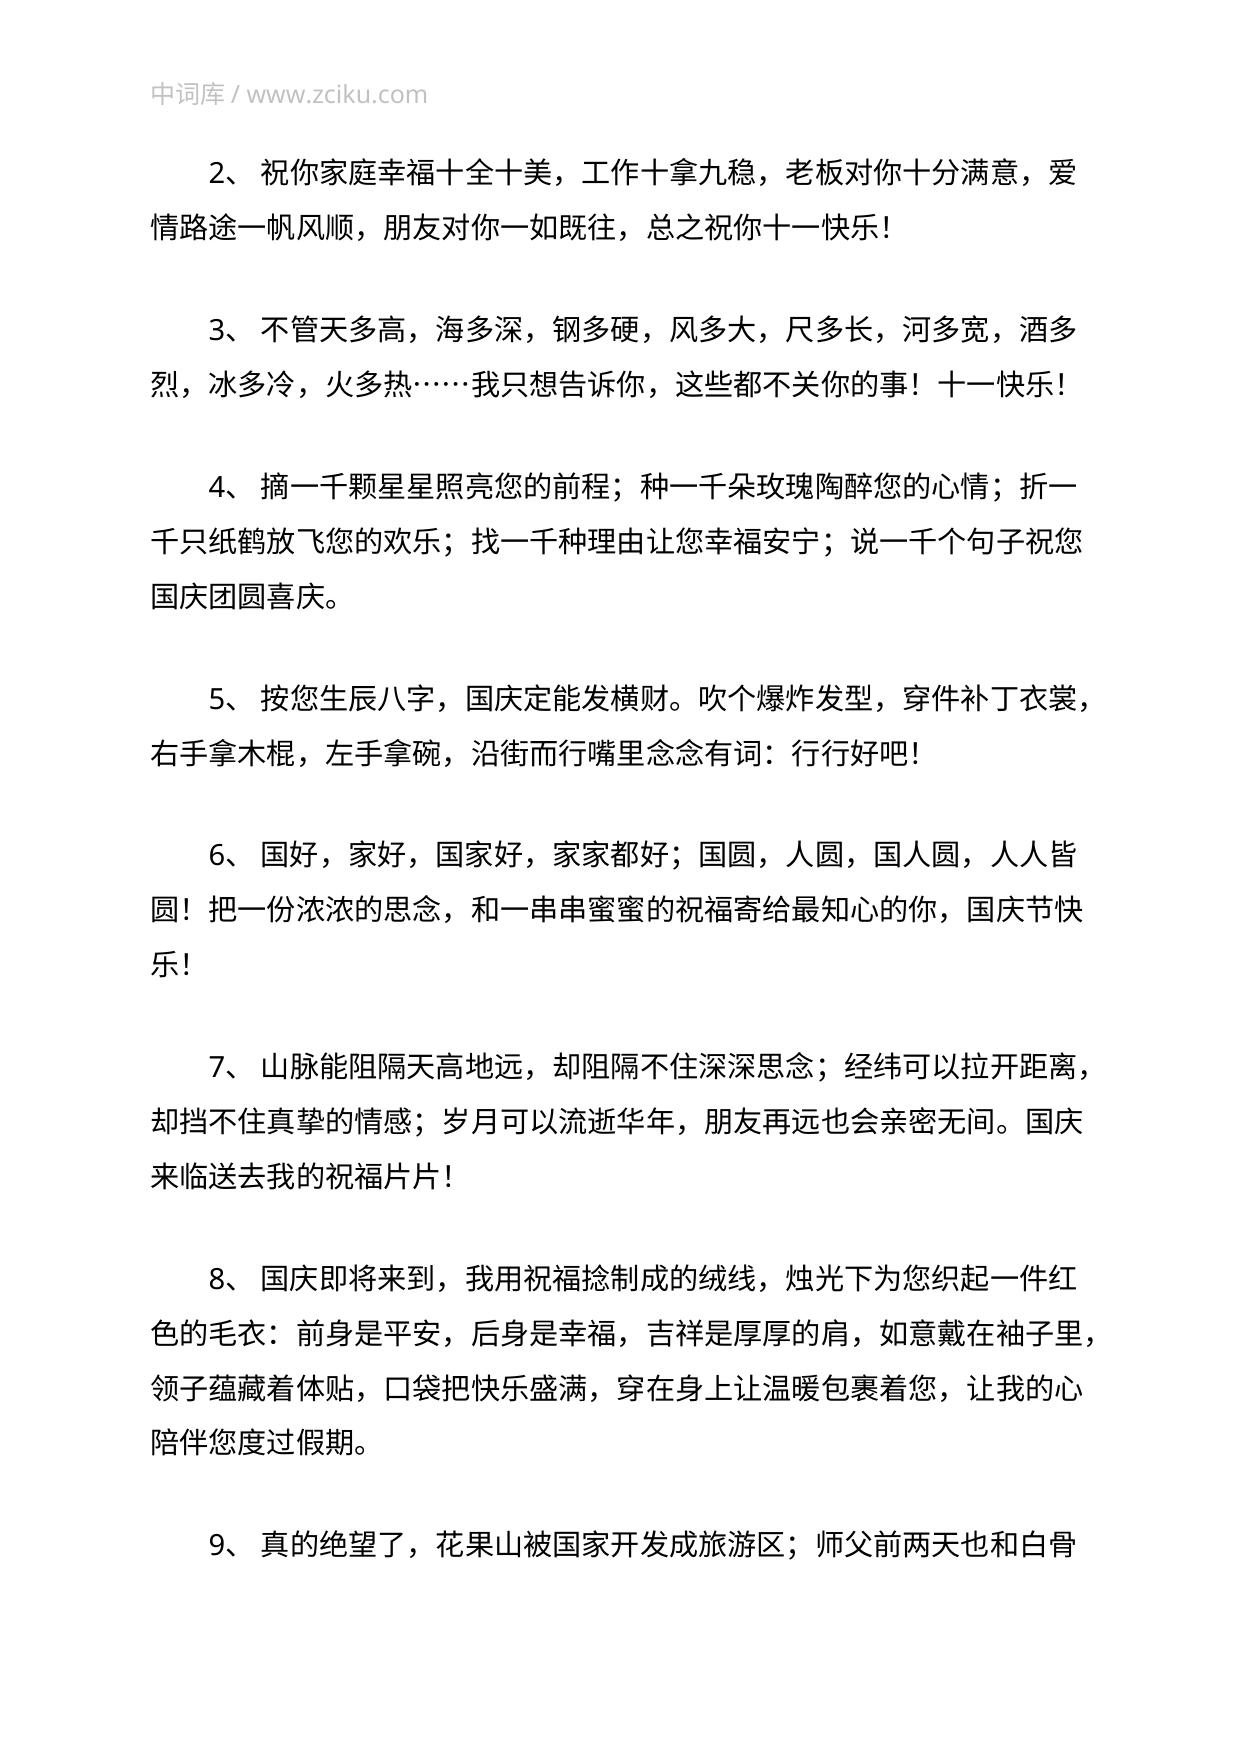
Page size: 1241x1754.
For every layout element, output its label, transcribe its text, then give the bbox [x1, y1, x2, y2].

text 5、 按您生辰八字，国庆定能发横财。吹个爆炸发型，穿件补丁衣裳，右手拿木棍，左手拿碗，沿街而行嘴里念念有词：行行好吧！ [150, 675, 1090, 772]
text 8、 国庆即将来到，我用祝福捻制成的绒线，烛光下为您织起一件红色的毛衣：前身是平安，后身是幸福，吉祥是厚厚的肩，如意戴在袖子里，领子蕴藏着体贴，口袋把快乐盛满，穿在身上让温暖包裹着您，让我的心陪伴您度过假期。 [150, 1255, 1090, 1462]
text 3、 不管天多高，海多深，钢多硬，风多大，尺多长，河多宽，酒多烈，冰多冷，火多热……我只想告诉你，这些都不关你的事！十一快乐！ [150, 307, 1090, 404]
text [150, 1522, 1090, 1564]
text 7、 山脉能阻隔天高地远，却阻隔不住深深思念；经纬可以拉开距离，却挡不住真挚的情感；岁月可以流逝华年，朋友再远也会亲密无间。国庆来临送去我的祝福片片！ [150, 1044, 1090, 1196]
text 2、 祝你家庭幸福十全十美，工作十拿九稳，老板对你十分满意，爱情路途一帆风顺，朋友对你一如既往，总之祝你十一快乐！ [150, 150, 1090, 247]
text 4、 摘一千颗星星照亮您的前程；种一千朵玫瑰陶醉您的心情；折一千只纸鹤放飞您的欢乐；找一千种理由让您幸福安宁；说一千个句子祝您国庆团圆喜庆。 [150, 463, 1090, 616]
text 6、 国好，家好，国家好，家家都好；国圆，人圆，国人圆，人人皆圆！把一份浓浓的思念，和一串串蜜蜜的祝福寄给最知心的你，国庆节快乐！ [150, 832, 1090, 984]
